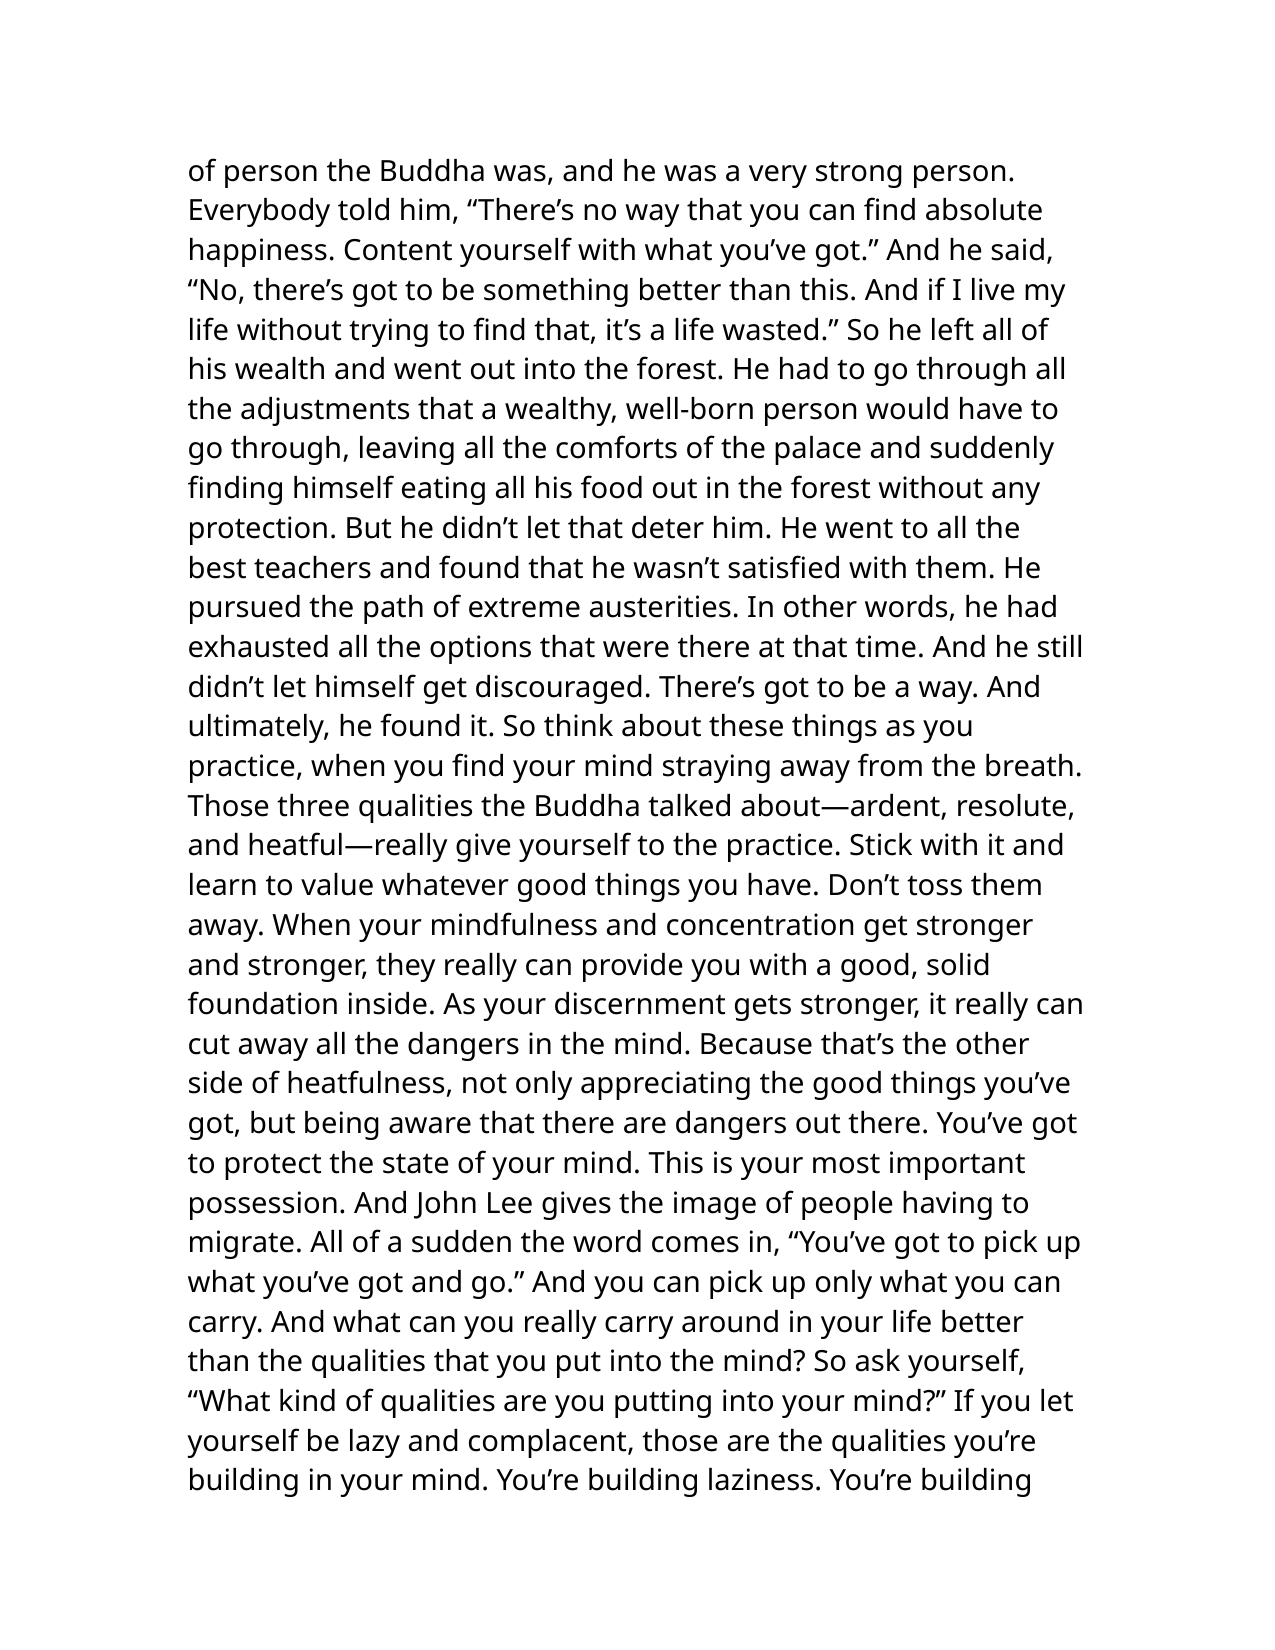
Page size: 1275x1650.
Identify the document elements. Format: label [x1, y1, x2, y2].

text [187, 150, 1087, 1499]
